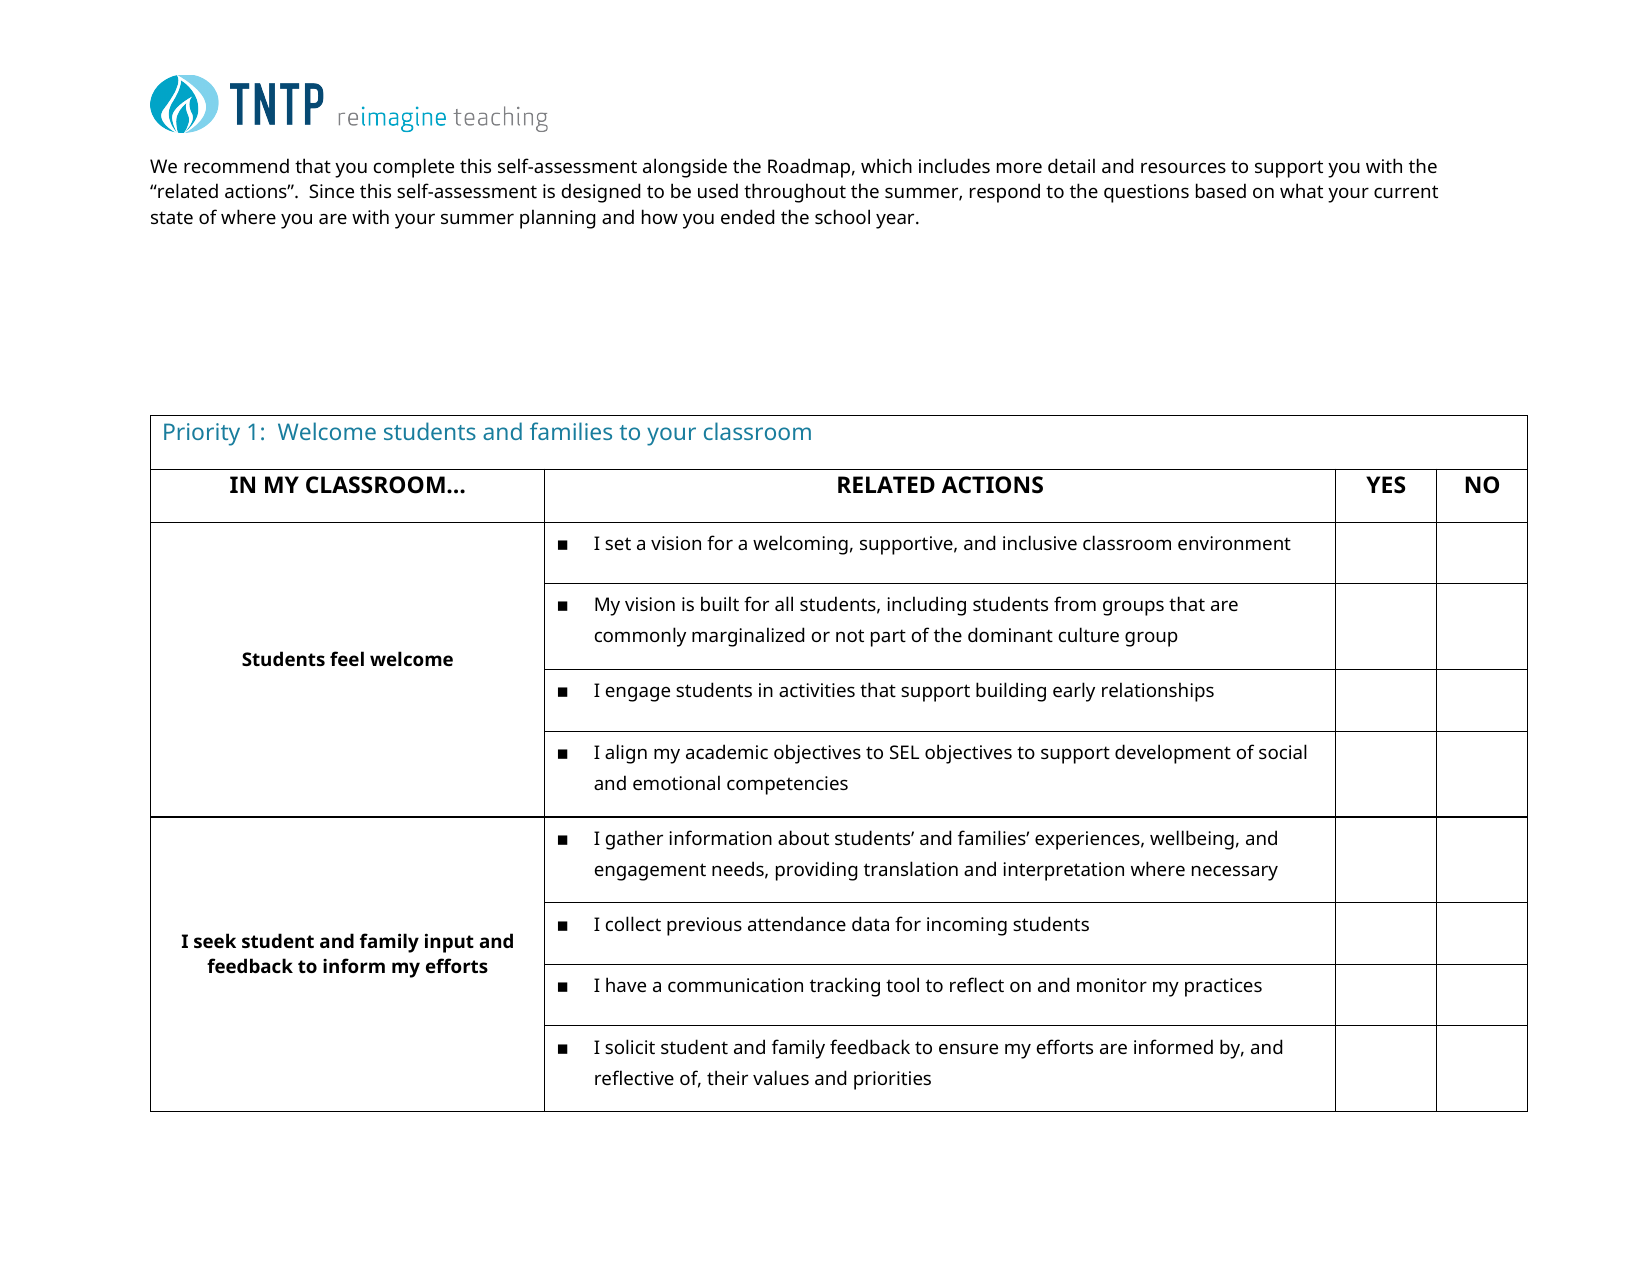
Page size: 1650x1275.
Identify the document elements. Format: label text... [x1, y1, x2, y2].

table_cell I gather information about students’ and families’ experiences, wellbeing, and engagement needs, providing translation and interpretation where necessary [545, 818, 1335, 902]
table_cell [1437, 523, 1527, 583]
picture [150, 75, 548, 133]
table_cell I align my academic objectives to SEL objectives to support development of social and emotional competencies [545, 732, 1335, 816]
table_cell I engage students in activities that support building early relationships [545, 670, 1335, 731]
table_cell [1437, 818, 1527, 902]
table_cell [1336, 523, 1436, 583]
table_cell [1336, 965, 1436, 1025]
table_cell [1336, 903, 1436, 964]
table_cell YES [1336, 470, 1436, 522]
table_cell I seek student and family input and feedback to inform my efforts [151, 818, 544, 1111]
table_cell [1336, 818, 1436, 902]
table_cell Students feel welcome [151, 523, 544, 816]
text We recommend that you complete this self-assessment alongside the Roadmap, which includes more detail and resources to support you with the “related actions”. Since this self-assessment is designed to be used throughout the summer, respond to the questions based on what your current state of where you are with your summer planning and how you ended the school year. [150, 153, 1481, 230]
table_cell [1437, 965, 1527, 1025]
table_cell [1437, 1026, 1527, 1111]
table_cell [1336, 670, 1436, 731]
table_cell NO [1437, 470, 1527, 522]
table_cell [1437, 670, 1527, 731]
table_cell I solicit student and family feedback to ensure my efforts are informed by, and reflective of, their values and priorities [545, 1026, 1335, 1111]
table_cell IN MY CLASSROOM… [151, 470, 544, 522]
table_cell [1437, 584, 1527, 669]
table_cell [1437, 732, 1527, 816]
table_cell [1336, 1026, 1436, 1111]
table_cell [1336, 584, 1436, 669]
table_cell My vision is built for all students, including students from groups that are commonly marginalized or not part of the dominant culture group [545, 584, 1335, 669]
table_cell [1437, 903, 1527, 964]
table_cell I collect previous attendance data for incoming students [545, 903, 1335, 964]
table_cell [1336, 732, 1436, 816]
table_cell I have a communication tracking tool to reflect on and monitor my practices [545, 965, 1335, 1025]
table_cell RELATED ACTIONS [545, 470, 1335, 522]
table_cell I set a vision for a welcoming, supportive, and inclusive classroom environment [545, 523, 1335, 583]
table_header Priority 1: Welcome students and families to your classroom [151, 416, 1527, 468]
